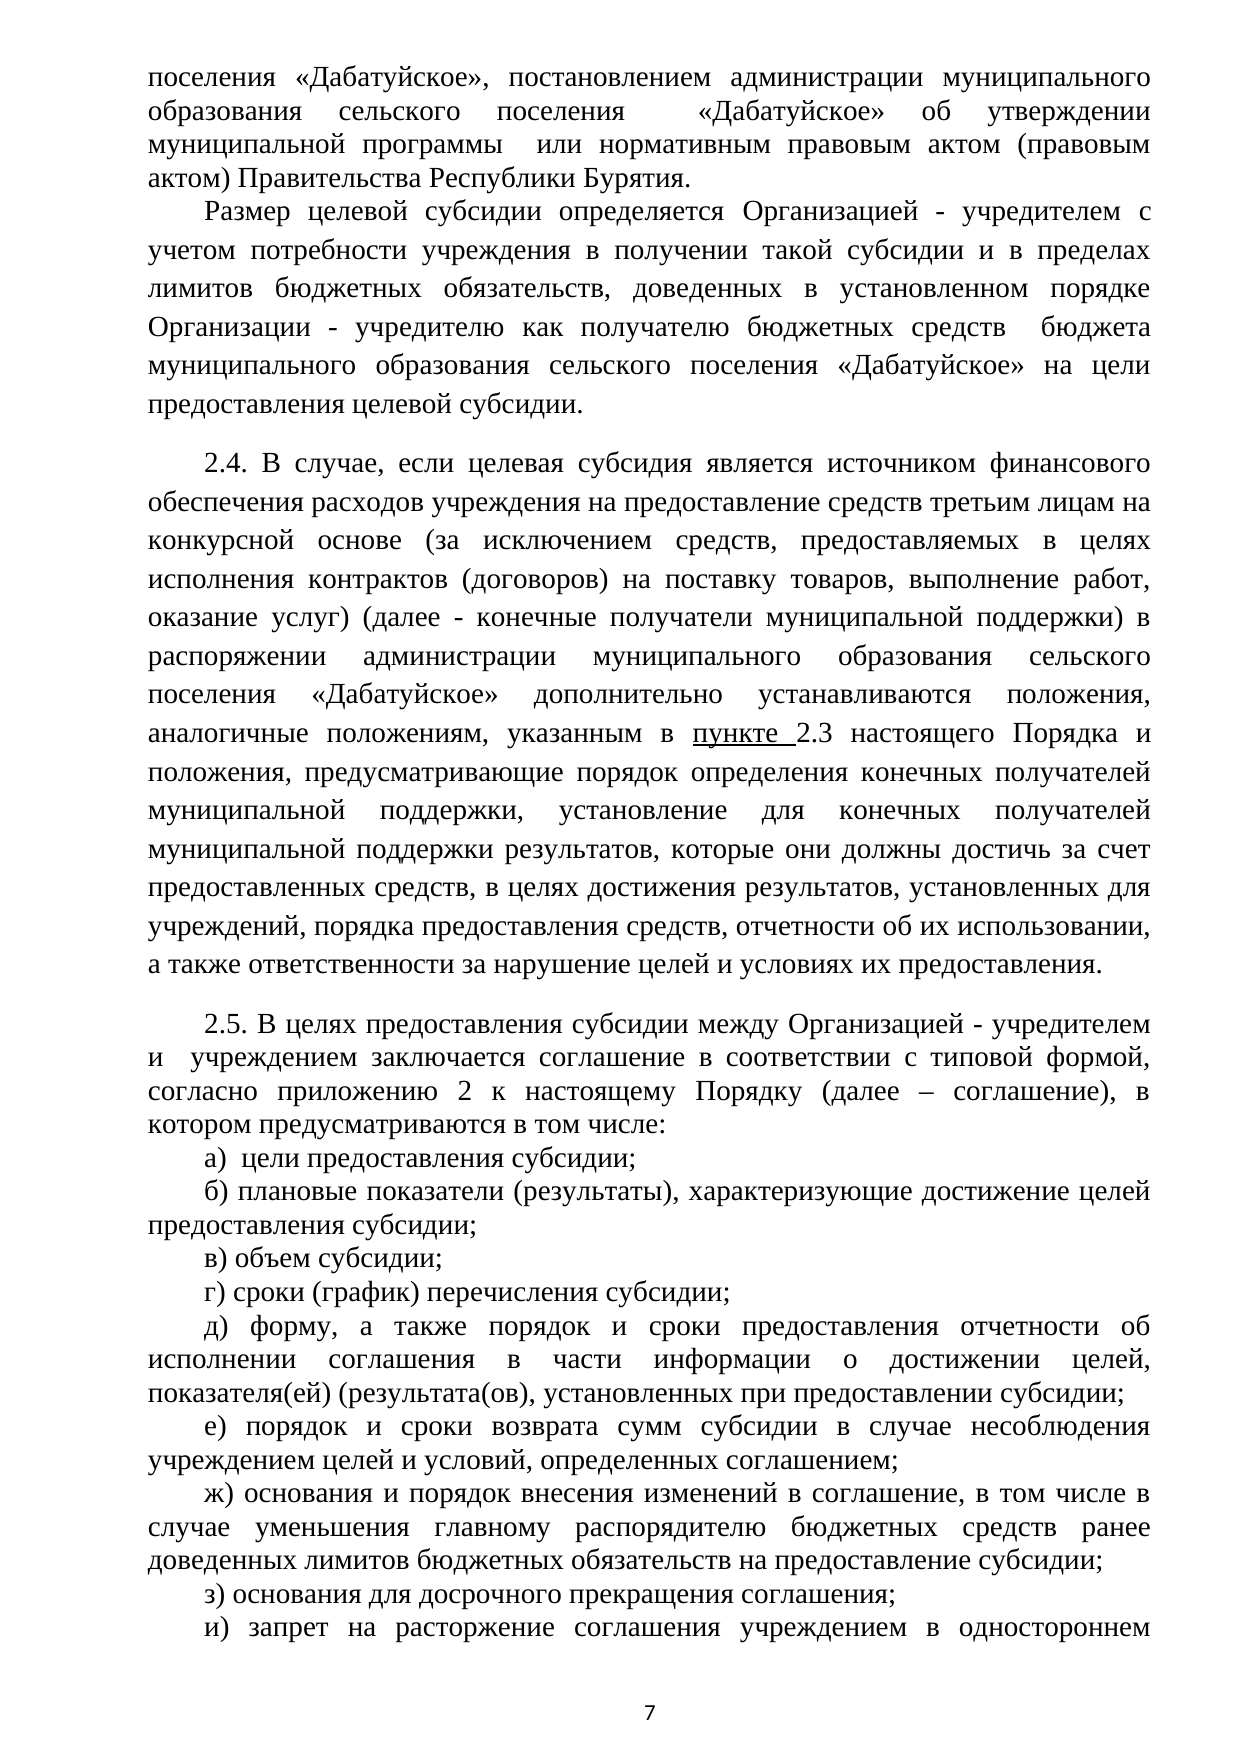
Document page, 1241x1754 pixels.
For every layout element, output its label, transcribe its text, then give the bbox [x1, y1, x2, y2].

text д) форму, а также порядок и сроки предоставления отчетности об исполнении соглашения в части информации о достижении целей, показателя(ей) (результата(ов), установленных при предоставлении субсидии; [148, 1308, 1152, 1408]
text б) плановые показатели (результаты), характеризующие достижение целей предоставления субсидии; [148, 1173, 1152, 1241]
text а) цели предоставления субсидии; [148, 1140, 1152, 1173]
text г) сроки (график) перечисления субсидии; [148, 1274, 1152, 1308]
text е) порядок и сроки возврата сумм субсидии в случае несоблюдения учреждением целей и условий, определенных соглашением; [148, 1408, 1152, 1475]
text 2.5. В целях предоставления субсидии между Организацией - учредителем и учреждением заключается соглашение в соответствии с типовой формой, согласно приложению 2 к настоящему Порядку (далее – соглашение), в котором предусматриваются в том числе: [148, 1006, 1152, 1140]
text 2.4. В случае, если целевая субсидия является источником финансового обеспечения расходов учреждения на предоставление средств третьим лицам на конкурсной основе (за исключением средств, предоставляемых в целях исполнения контрактов (договоров) на поставку товаров, выполнение работ, оказание услуг) (далее - конечные получатели муниципальной поддержки) в распоряжении администрации муниципального образования сельского поселения «Дабатуйское» дополнительно устанавливаются положения, аналогичные положениям, указанным в пункте 2.3 настоящего Порядка и положения, предусматривающие порядок определения конечных получателей муниципальной поддержки, установление для конечных получателей муниципальной поддержки результатов, которые они должны достичь за счет предоставленных средств, в целях достижения результатов, установленных для учреждений, порядка предоставления средств, отчетности об их использовании, а также ответственности за нарушение целей и условиях их предоставления. [148, 445, 1152, 980]
text з) основания для досрочного прекращения соглашения; [148, 1576, 1152, 1609]
text в) объем субсидии; [148, 1241, 1152, 1274]
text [148, 59, 1152, 193]
text Размер целевой субсидии определяется Организацией - учредителем с учетом потребности учреждения в получении такой субсидии и в пределах лимитов бюджетных обязательств, доведенных в установленном порядке Организации - учредителю как получателю бюджетных средств бюджета муниципального образования сельского поселения «Дабатуйское» на цели предоставления целевой субсидии. [148, 193, 1152, 419]
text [148, 1609, 1152, 1643]
text ж) основания и порядок внесения изменений в соглашение, в том числе в случае уменьшения главному распорядителю бюджетных средств ранее доведенных лимитов бюджетных обязательств на предоставление субсидии; [148, 1475, 1152, 1576]
